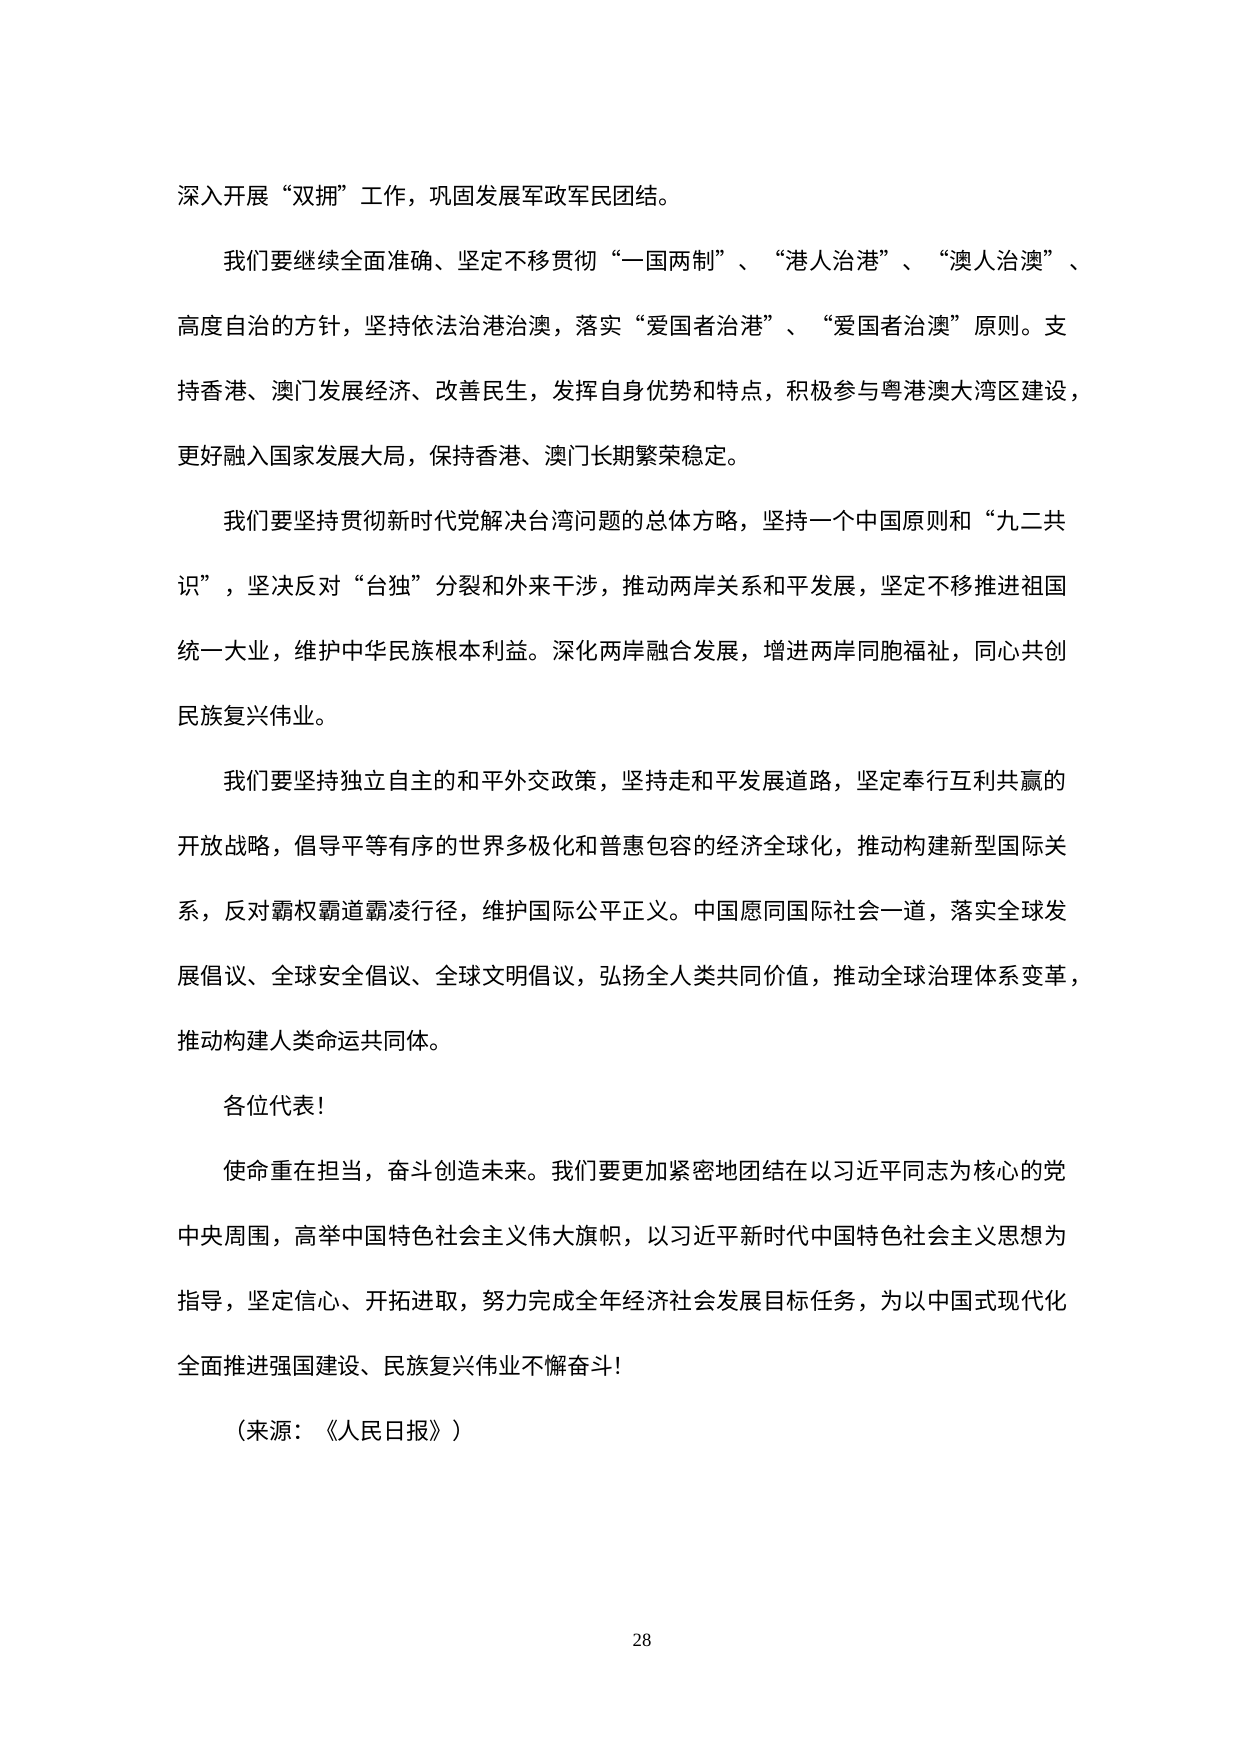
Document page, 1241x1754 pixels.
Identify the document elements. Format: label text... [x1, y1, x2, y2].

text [177, 162, 1069, 227]
text 我们要坚持独立自主的和平外交政策，坚持走和平发展道路，坚定奉行互利共赢的开放战略，倡导平等有序的世界多极化和普惠包容的经济全球化，推动构建新型国际关系，反对霸权霸道霸凌行径，维护国际公平正义。中国愿同国际社会一道，落实全球发展倡议、全球安全倡议、全球文明倡议，弘扬全人类共同价值，推动全球治理体系变革，推动构建人类命运共同体。 [177, 747, 1069, 1072]
text （来源：《人民日报》） [177, 1397, 1069, 1462]
text 我们要继续全面准确、坚定不移贯彻“一国两制”、“港人治港”、“澳人治澳”、高度自治的方针，坚持依法治港治澳，落实“爱国者治港”、“爱国者治澳”原则。支持香港、澳门发展经济、改善民生，发挥自身优势和特点，积极参与粤港澳大湾区建设，更好融入国家发展大局，保持香港、澳门长期繁荣稳定。 [177, 227, 1069, 487]
text 各位代表！ [177, 1072, 1069, 1137]
text 使命重在担当，奋斗创造未来。我们要更加紧密地团结在以习近平同志为核心的党中央周围，高举中国特色社会主义伟大旗帜，以习近平新时代中国特色社会主义思想为指导，坚定信心、开拓进取，努力完成全年经济社会发展目标任务，为以中国式现代化全面推进强国建设、民族复兴伟业不懈奋斗！ [177, 1137, 1069, 1397]
text 我们要坚持贯彻新时代党解决台湾问题的总体方略，坚持一个中国原则和“九二共识”，坚决反对“台独”分裂和外来干涉，推动两岸关系和平发展，坚定不移推进祖国统一大业，维护中华民族根本利益。深化两岸融合发展，增进两岸同胞福祉，同心共创民族复兴伟业。 [177, 487, 1069, 747]
